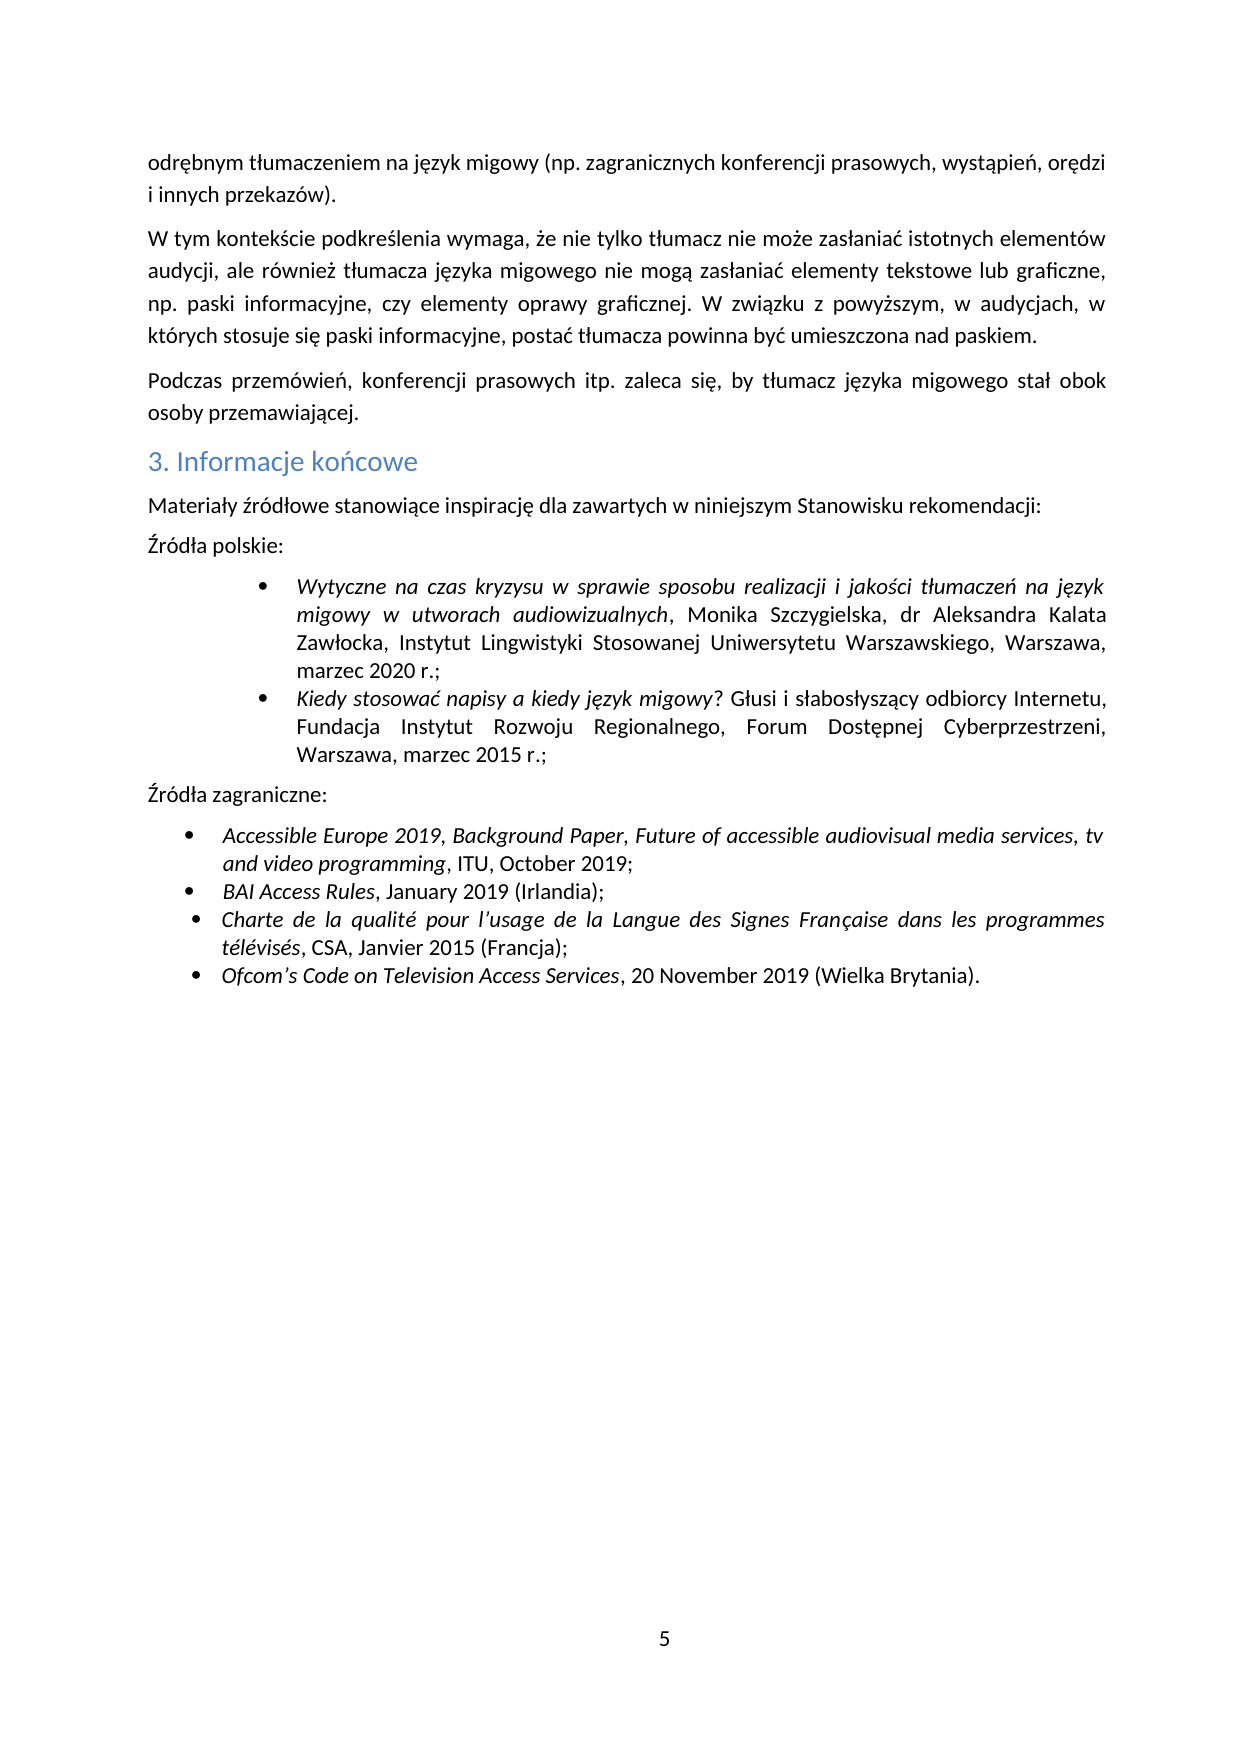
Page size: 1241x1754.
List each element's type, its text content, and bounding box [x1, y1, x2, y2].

text Źródła zagraniczne: [148, 780, 1107, 808]
text Materiały źródłowe stanowiące inspirację dla zawartych w niniejszym Stanowisku rekomendacji: [148, 491, 1107, 519]
subtitle 3. Informacje końcowe [148, 443, 1107, 478]
list Charte de la qualité pour l’usage de la Langue des Signes Française dans les programmes télévisés, CSA, Janvier 2015 (Francja); [192, 905, 1107, 961]
list BAI Access Rules, January 2019 (Irlandia); [185, 877, 1107, 905]
text Źródła polskie: [148, 531, 1107, 559]
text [148, 148, 1107, 208]
list Accessible Europe 2019, Background Paper, Future of accessible audiovisual media services, tv and video programming, ITU, October 2019; [185, 821, 1107, 877]
list Ofcom’s Code on Television Access Services, 20 November 2019 (Wielka Brytania). [192, 961, 1107, 989]
text W tym kontekście podkreślenia wymaga, że nie tylko tłumacz nie może zasłaniać istotnych elementów audycji, ale również tłumacza języka migowego nie mogą zasłaniać elementy tekstowe lub graficzne, np. paski informacyjne, czy elementy oprawy graficznej. W związku z powyższym, w audycjach, w których stosuje się paski informacyjne, postać tłumacza powinna być umieszczona nad paskiem. [148, 224, 1107, 349]
list Wytyczne na czas kryzysu w sprawie sposobu realizacji i jakości tłumaczeń na język migowy w utworach audiowizualnych, Monika Szczygielska, dr Aleksandra Kalata Zawłocka, Instytut Lingwistyki Stosowanej Uniwersytetu Warszawskiego, Warszawa, marzec 2020 r.; [259, 572, 1107, 684]
text Podczas przemówień, konferencji prasowych itp. zaleca się, by tłumacz języka migowego stał obok osoby przemawiającej. [148, 366, 1107, 426]
list Kiedy stosować napisy a kiedy język migowy? Głusi i słabosłyszący odbiorcy Internetu, Fundacja Instytut Rozwoju Regionalnego, Forum Dostępnej Cyberprzestrzeni, Warszawa, marzec 2015 r.; [259, 684, 1107, 768]
